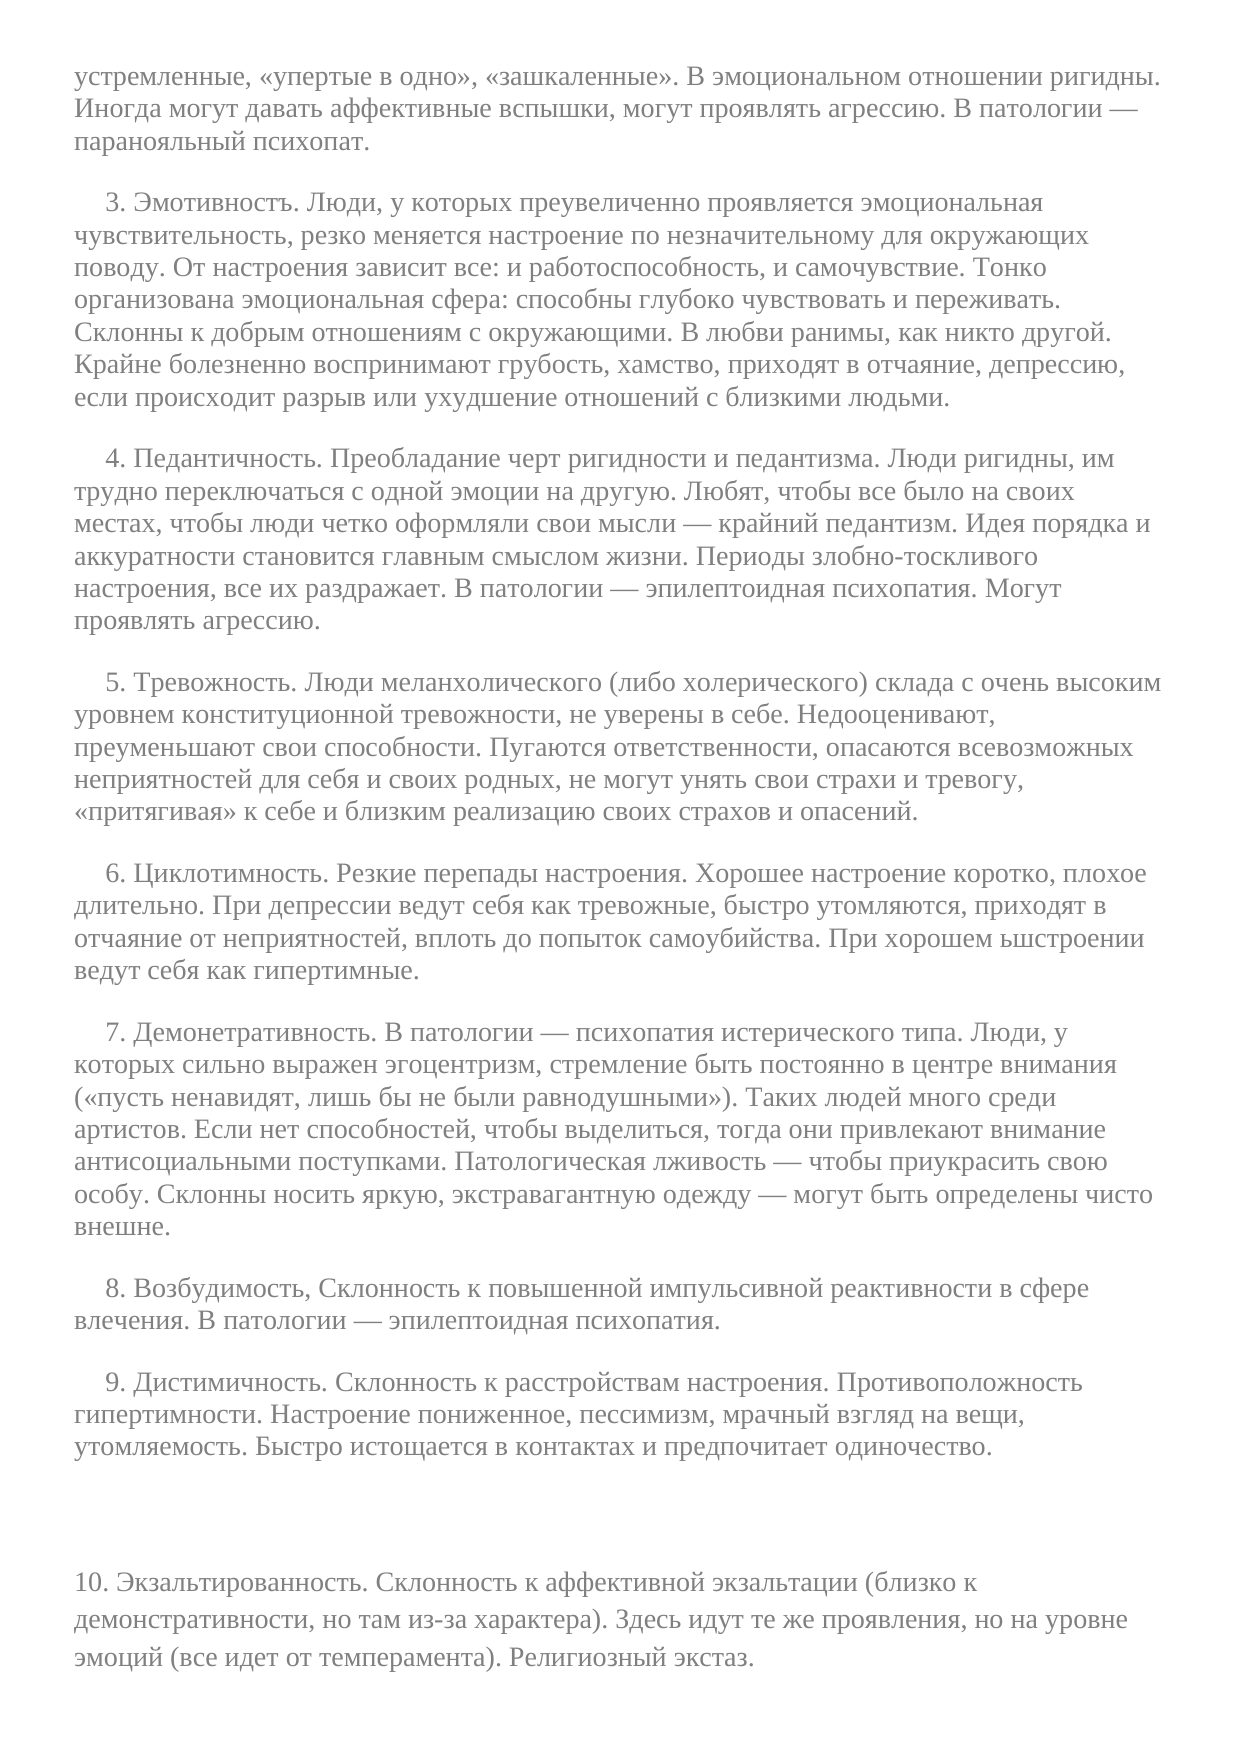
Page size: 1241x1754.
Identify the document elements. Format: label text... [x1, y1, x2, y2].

text 6. Циклотимность. Резкие перепады настроения. Хорошее настроение коротко, плохое длительно. При депрессии ведут себя как тревожные, быстро утомляются, приходят в отчаяние от неприятностей, вплоть до попыток самоубийства. При хорошем ьшстроении ведут себя как гипертимные. [74, 856, 1167, 986]
text 8. Возбудимость, Склонность к повышенной импульсивной реактивности в сфере влечения. В патологии — эпилептоидная психопатия. [74, 1271, 1167, 1336]
text 3. Эмотивностъ. Люди, у которых преувеличенно проявляется эмоциональная чувствительность, резко меняется настроение по незначительному для окружающих поводу. От настроения зависит все: и работоспособность, и самочувствие. Тонко организована эмоциональная сфера: способны глубоко чувствовать и переживать. Склонны к добрым отношениям с окружающими. В любви ранимы, как никто другой. Крайне болезненно воспринимают грубость, хамство, приходят в отчаяние, депрессию, если происходит разрыв или ухудшение отношений с близкими людьми. [74, 185, 1167, 412]
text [74, 59, 1167, 156]
text 10. Экзальтированность. Склонность к аффективной экзальтации (близко к демонстративности, но там из-за характера). Здесь идут те же проявления, но на уровне эмоций (все идет от темперамента). Религиозный экстаз. [74, 1491, 1167, 1672]
text 9. Дистимичность. Склонность к расстройствам настроения. Противоположность гипертимности. Настроение пониженное, пессимизм, мрачный взгляд на вещи, утомляемость. Быстро истощается в контактах и предпочитает одиночество. [74, 1365, 1167, 1462]
text 5. Тревожность. Люди меланхолического (либо холерического) склада с очень высоким уровнем конституционной тревожности, не уверены в себе. Недооценивают, преуменьшают свои способности. Пугаются ответственности, опасаются всевозможных неприятностей для себя и своих родных, не могут унять свои страхи и тревогу, «притягивая» к себе и близким реализацию своих страхов и опасений. [74, 665, 1167, 827]
text 7. Демонетративность. В патологии — психопатия истерического типа. Люди, у которых сильно выражен эгоцентризм, стремление быть постоянно в центре внимания («пусть ненавидят, лишь бы не были равнодушными»). Таких людей много среди артистов. Если нет способностей, чтобы выделиться, тогда они привлекают внимание антисоциальными поступками. Патологическая лживость — чтобы приукрасить свою особу. Склонны носить яркую, экстравагантную одежду — могут быть определены чисто внешне. [74, 1015, 1167, 1242]
text 4. Педантичность. Преобладание черт ригидности и педантизма. Люди ригидны, им трудно переключаться с одной эмоции на другую. Любят, чтобы все было на своих местах, чтобы люди четко оформляли свои мысли — крайний педантизм. Идея порядка и аккуратности становится главным смыслом жизни. Периоды злобно-тоскливого настроения, все их раздражает. В патологии — эпилептоидная психопатия. Могут проявлять агрессию. [74, 441, 1167, 636]
